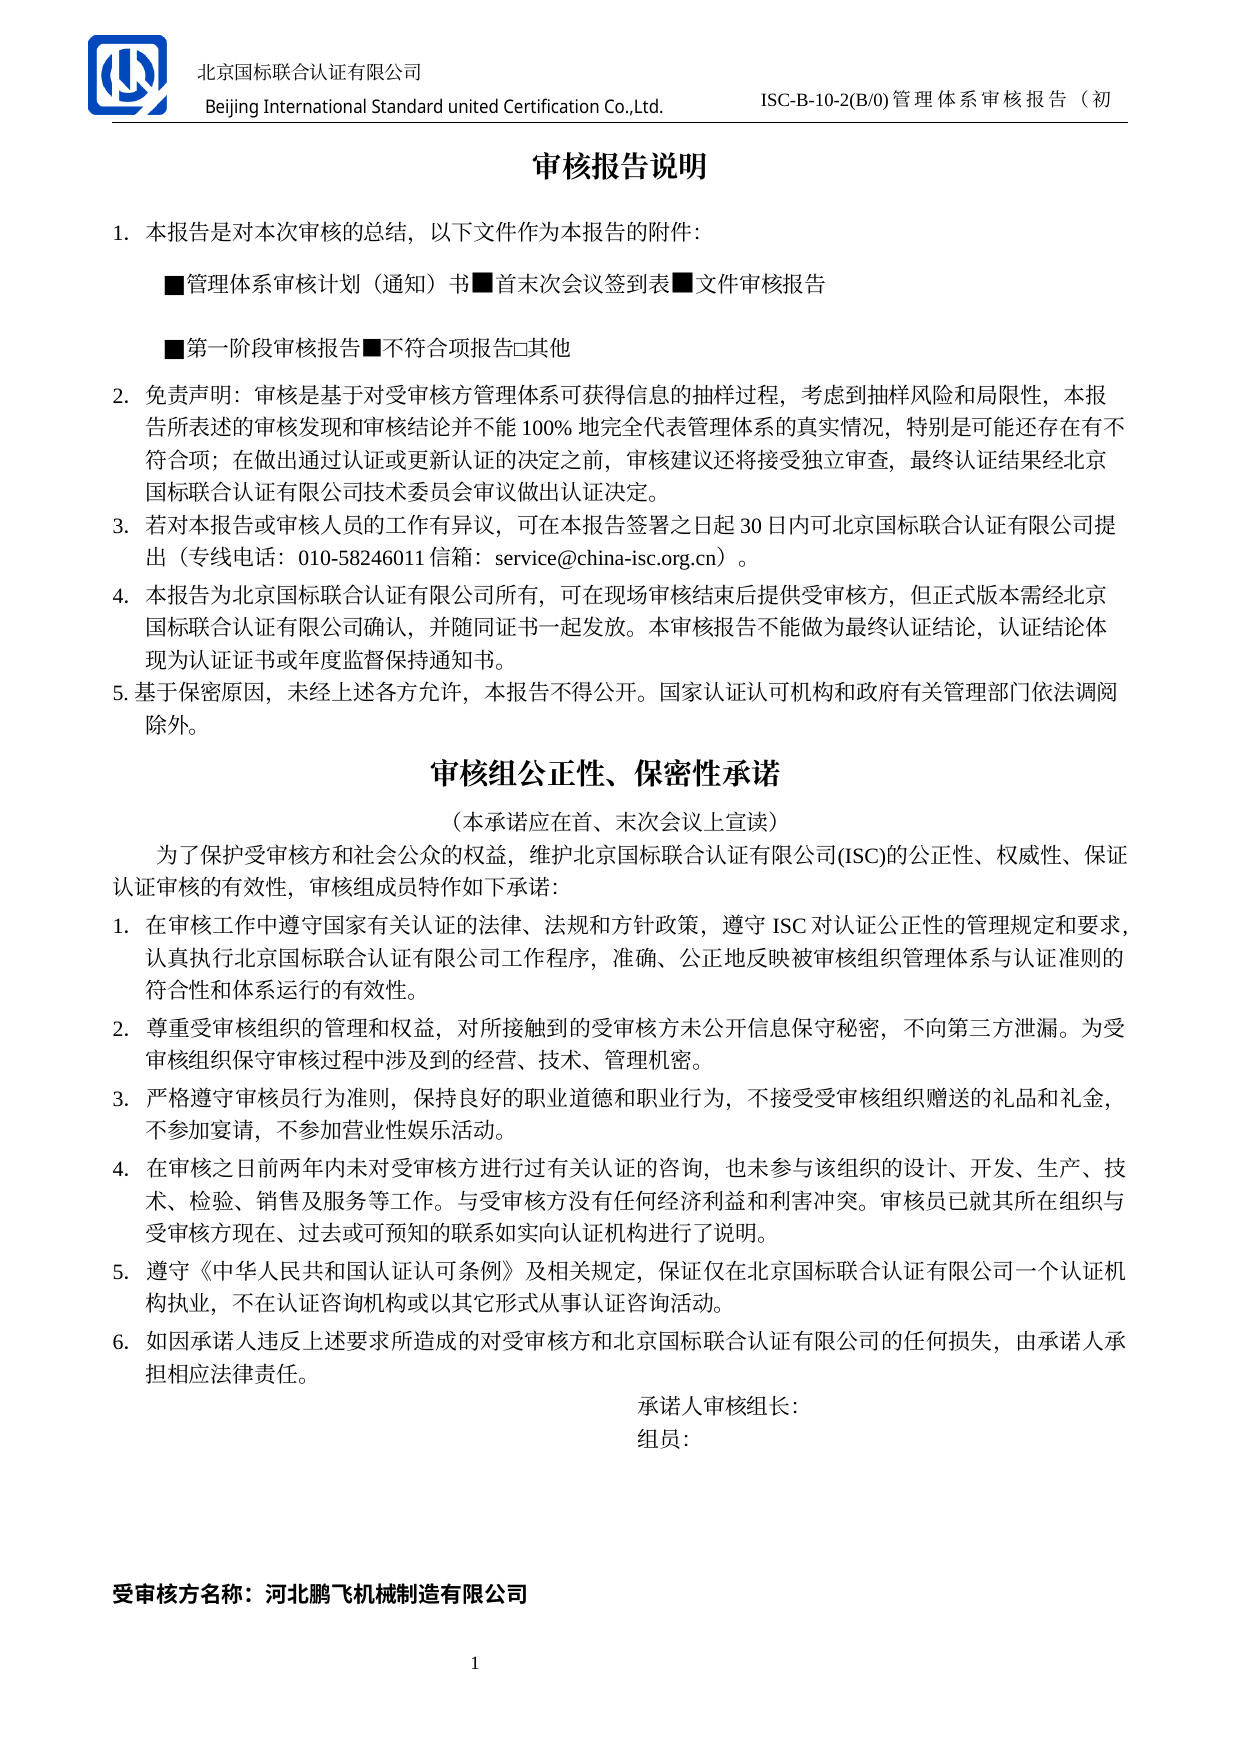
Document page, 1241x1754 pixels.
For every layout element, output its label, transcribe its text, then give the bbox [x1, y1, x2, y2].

text 2．免责声明：审核是基于对受审核方管理体系可获得信息的抽样过程，考虑到抽样风险和局限性，本报告所表述的审核发现和审核结论并不能100% 地完全代表管理体系的真实情况，特别是可能还存在有不符合项；在做出通过认证或更新认证的决定之前，审核建议还将接受独立审查，最终认证结果经北京国标联合认证有限公司技术委员会审议做出认证决定。 [112, 379, 1128, 509]
text 4．本报告为北京国标联合认证有限公司所有，可在现场审核结束后提供受审核方，但正式版本需经北京国标联合认证有限公司确认，并随同证书一起发放。本审核报告不能做为最终认证结论，认证结论体现为认证证书或年度监督保持通知书。 [112, 579, 1128, 677]
text 审核组公正性、保密性承诺 [112, 742, 1128, 807]
text 1．本报告是对本次审核的总结，以下文件作为本报告的附件： [112, 217, 1128, 249]
text ■管理体系审核计划（通知）书■首末次会议签到表■文件审核报告 [112, 249, 1128, 314]
text 为了保护受审核方和社会公众的权益，维护北京国标联合认证有限公司(ISC)的公正性、权威性、保证认证审核的有效性，审核组成员特作如下承诺： [112, 839, 1128, 904]
text 6．如因承诺人违反上述要求所造成的对受审核方和北京国标联合认证有限公司的任何损失，由承诺人承担相应法律责任。 [112, 1326, 1128, 1391]
text 3．严格遵守审核员行为准则，保持良好的职业道德和职业行为，不接受受审核组织赠送的礼品和礼金，不参加宴请，不参加营业性娱乐活动。 [112, 1082, 1128, 1147]
text 5．遵守《中华人民共和国认证认可条例》及相关规定，保证仅在北京国标联合认证有限公司一个认证机构执业，不在认证咨询机构或以其它形式从事认证咨询活动。 [112, 1255, 1128, 1320]
text 3．若对本报告或审核人员的工作有异议，可在本报告签署之日起30日内可北京国标联合认证有限公司提出（专线电话：010-58246011信箱：service@china-isc.org.cn）。 [112, 509, 1128, 574]
text 组员： [112, 1423, 1128, 1456]
text 受审核方名称：河北鹏飞机械制造有限公司 [112, 1577, 1128, 1609]
text 审核报告说明 [112, 135, 1128, 200]
text 5. 基于保密原因，未经上述各方允许，本报告不得公开。国家认证认可机构和政府有关管理部门依法调阅除外。 [112, 677, 1128, 742]
text 2．尊重受审核组织的管理和权益，对所接触到的受审核方未公开信息保守秘密，不向第三方泄漏。为受审核组织保守审核过程中涉及到的经营、技术、管理机密。 [112, 1012, 1128, 1077]
text ■第一阶段审核报告■不符合项报告□其他 [112, 314, 1128, 379]
text 1．在审核工作中遵守国家有关认证的法律、法规和方针政策，遵守ISC对认证公正性的管理规定和要求, 认真执行北京国标联合认证有限公司工作程序，准确、公正地反映被审核组织管理体系与认证准则的符合性和体系运行的有效性。 [112, 909, 1128, 1007]
picture [88, 35, 167, 115]
text （本承诺应在首、末次会议上宣读） [145, 807, 1128, 839]
text 承诺人审核组长： [112, 1391, 1128, 1423]
text 4．在审核之日前两年内未对受审核方进行过有关认证的咨询，也未参与该组织的设计、开发、生产、技术、检验、销售及服务等工作。与受审核方没有任何经济利益和利害冲突。审核员已就其所在组织与受审核方现在、过去或可预知的联系如实向认证机构进行了说明。 [112, 1153, 1128, 1250]
